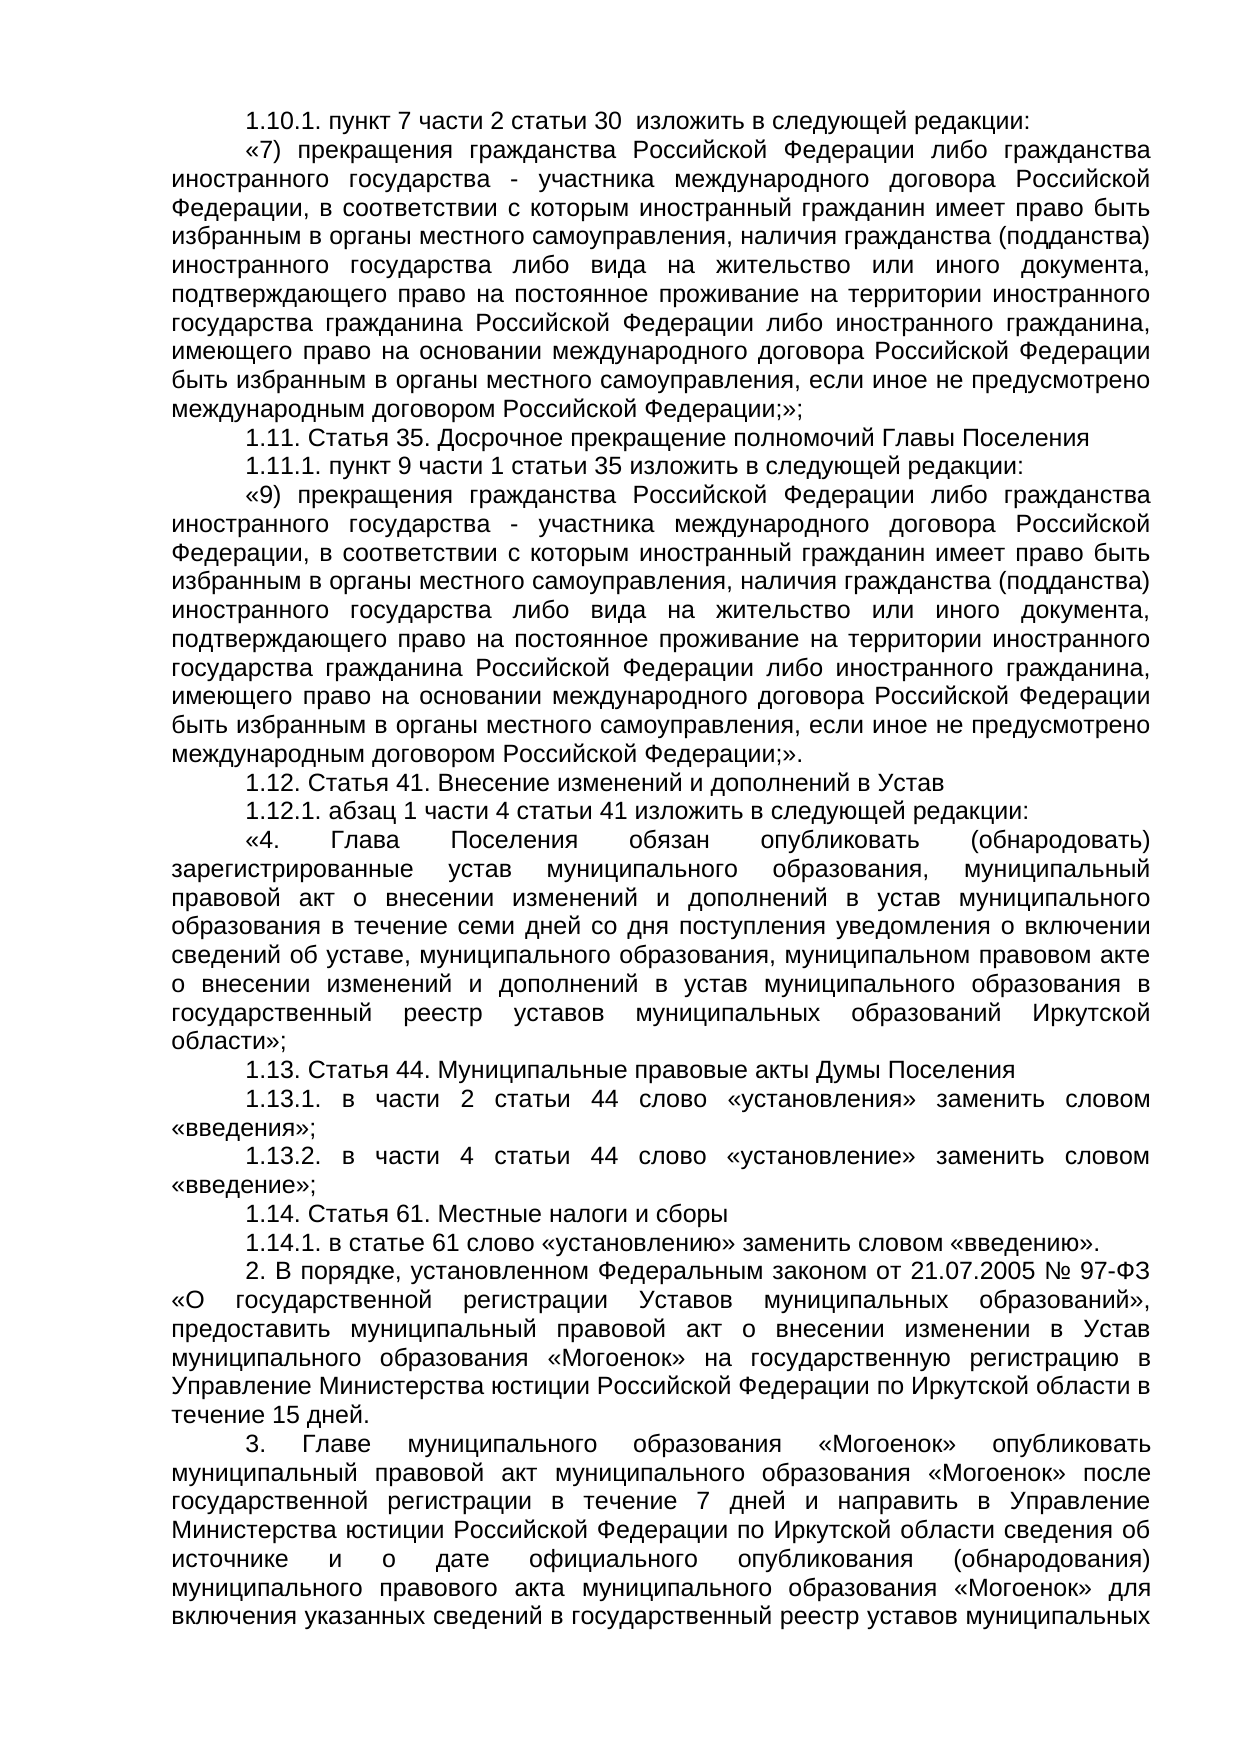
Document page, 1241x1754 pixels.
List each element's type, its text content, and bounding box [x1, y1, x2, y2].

text 1.11. Статья 35. Досрочное прекращение полномочий Главы Поселения [171, 423, 1152, 451]
text «9) прекращения гражданства Российской Федерации либо гражданства иностранного государства - участника международного договора Российской Федерации, в соответствии с которым иностранный гражданин имеет право быть избранным в органы местного самоуправления, наличия гражданства (подданства) иностранного государства либо вида на жительство или иного документа, подтверждающего право на постоянное проживание на территории иностранного государства гражданина Российской Федерации либо иностранного гражданина, имеющего право на основании международного договора Российской Федерации быть избранным в органы местного самоуправления, если иное не предусмотрено международным договором Российской Федерации;». [171, 480, 1152, 768]
list «7) прекращения гражданства Российской Федерации либо гражданства иностранного государства - участника международного договора Российской Федерации, в соответствии с которым иностранный гражданин имеет право быть избранным в органы местного самоуправления, наличия гражданства (подданства) иностранного государства либо вида на жительство или иного документа, подтверждающего право на постоянное проживание на территории иностранного государства гражданина Российской Федерации либо иностранного гражданина, имеющего право на основании международного договора Российской Федерации быть избранным в органы местного самоуправления, если иное не предусмотрено международным договором Российской Федерации;»; [171, 135, 1152, 423]
list 1.10.1. пункт 7 части 2 статьи 30 изложить в следующей редакции: [171, 106, 1152, 135]
text 1.13.2. в части 4 статьи 44 слово «установление» заменить словом «введение»; [171, 1141, 1152, 1199]
text 1.12. Статья 41. Внесение изменений и дополнений в Устав [171, 768, 1152, 796]
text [171, 1429, 1152, 1630]
text «4. Глава Поселения обязан опубликовать (обнародовать) зарегистрированные устав муниципального образования, муниципальный правовой акт о внесении изменений и дополнений в устав муниципального образования в течение семи дней со дня поступления уведомления о включении сведений об уставе, муниципального образования, муниципальном правовом акте о внесении изменений и дополнений в устав муниципального образования в государственный реестр уставов муниципальных образований Иркутской области»; [171, 825, 1152, 1055]
text 1.14.1. в статье 61 слово «установлению» заменить словом «введению». [171, 1228, 1152, 1256]
text 1.14. Статья 61. Местные налоги и сборы [171, 1199, 1152, 1228]
text 1.13.1. в части 2 статьи 44 слово «установления» заменить словом «введения»; [171, 1084, 1152, 1141]
text 1.13. Статья 44. Муниципальные правовые акты Думы Поселения [171, 1055, 1152, 1084]
text 1.12.1. абзац 1 части 4 статьи 41 изложить в следующей редакции: [171, 796, 1152, 825]
list 1.11.1. пункт 9 части 1 статьи 35 изложить в следующей редакции: [171, 451, 1152, 480]
text 2. В порядке, установленном Федеральным законом от 21.07.2005 № 97-ФЗ «О государственной регистрации Уставов муниципальных образований», предоставить муниципальный правовой акт о внесении изменении в Устав муниципального образования «Могоенок» на государственную регистрацию в Управление Министерства юстиции Российской Федерации по Иркутской области в течение 15 дней. [171, 1256, 1152, 1429]
